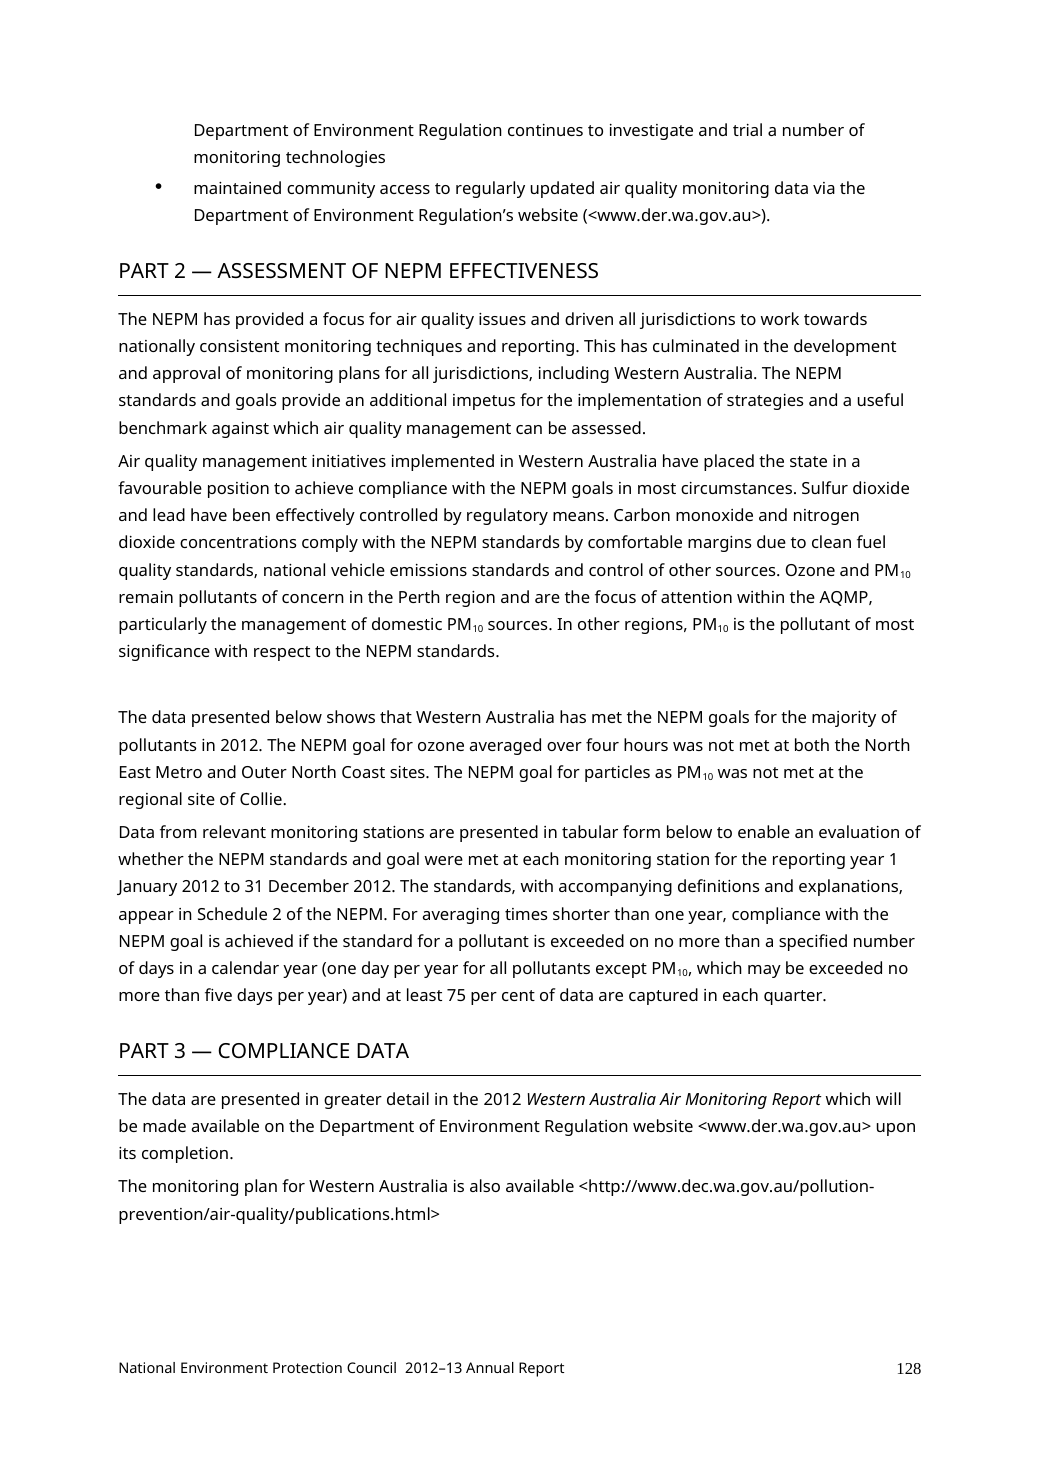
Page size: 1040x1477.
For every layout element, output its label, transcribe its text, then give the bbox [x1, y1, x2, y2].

text The monitoring plan for Western Australia is also available <http://www.dec.wa.gov.au/pollution-prevention/air-quality/publications.html> [118, 1175, 921, 1225]
text The data presented below shows that Western Australia has met the NEPM goals for the majority of pollutants in 2012. The NEPM goal for ozone averaged over four hours was not met at both the North East Metro and Outer North Coast sites. The NEPM goal for particles as PM10 was not met at the regional site of Collie. [118, 706, 921, 810]
text Air quality management initiatives implemented in Western Australia have placed the state in a favourable position to achieve compliance with the NEPM goals in most circumstances. Sulfur dioxide and lead have been effectively controlled by regulatory means. Carbon monoxide and nitrogen dioxide concentrations comply with the NEPM standards by comfortable margins due to clean fuel quality standards, national vehicle emissions standards and control of other sources. Ozone and PM10 remain pollutants of concern in the Perth region and are the focus of attention within the AQMP, particularly the management of domestic PM10 sources. In other regions, PM10 is the pollutant of most significance with respect to the NEPM standards. [118, 449, 921, 662]
text The NEPM has provided a focus for air quality issues and driven all jurisdictions to work towards nationally consistent monitoring techniques and reporting. This has culminated in the development and approval of monitoring plans for all jurisdictions, including Western Australia. The NEPM standards and goals provide an additional impetus for the implementation of strategies and a useful benchmark against which air quality management can be assessed. [118, 307, 921, 439]
list maintained community access to regularly updated air quality monitoring data via the Department of Environment Regulation’s website (<www.der.wa.gov.au>). [156, 177, 921, 227]
text The data are presented in greater detail in the 2012 Western Australia Air Monitoring Report which will be made available on the Department of Environment Regulation website <www.der.wa.gov.au> upon its completion. [118, 1087, 921, 1164]
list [156, 118, 921, 168]
text Data from relevant monitoring stations are presented in tabular form below to enable an evaluation of whether the NEPM standards and goal were met at each monitoring station for the reporting year 1 January 2012 to 31 December 2012. The standards, with accompanying definitions and explanations, appear in Schedule 2 of the NEPM. For averaging times shorter than one year, compliance with the NEPM goal is achieved if the standard for a pollutant is exceeded on no more than a specified number of days in a calendar year (one day per year for all pollutants except PM10, which may be exceeded no more than five days per year) and at least 75 per cent of data are captured in each quarter. [118, 821, 921, 1006]
subtitle part 3 — COMPLIANCE DATA [118, 1036, 921, 1075]
subtitle part 2 — Assessment of NEPM effectiveness [118, 256, 921, 295]
